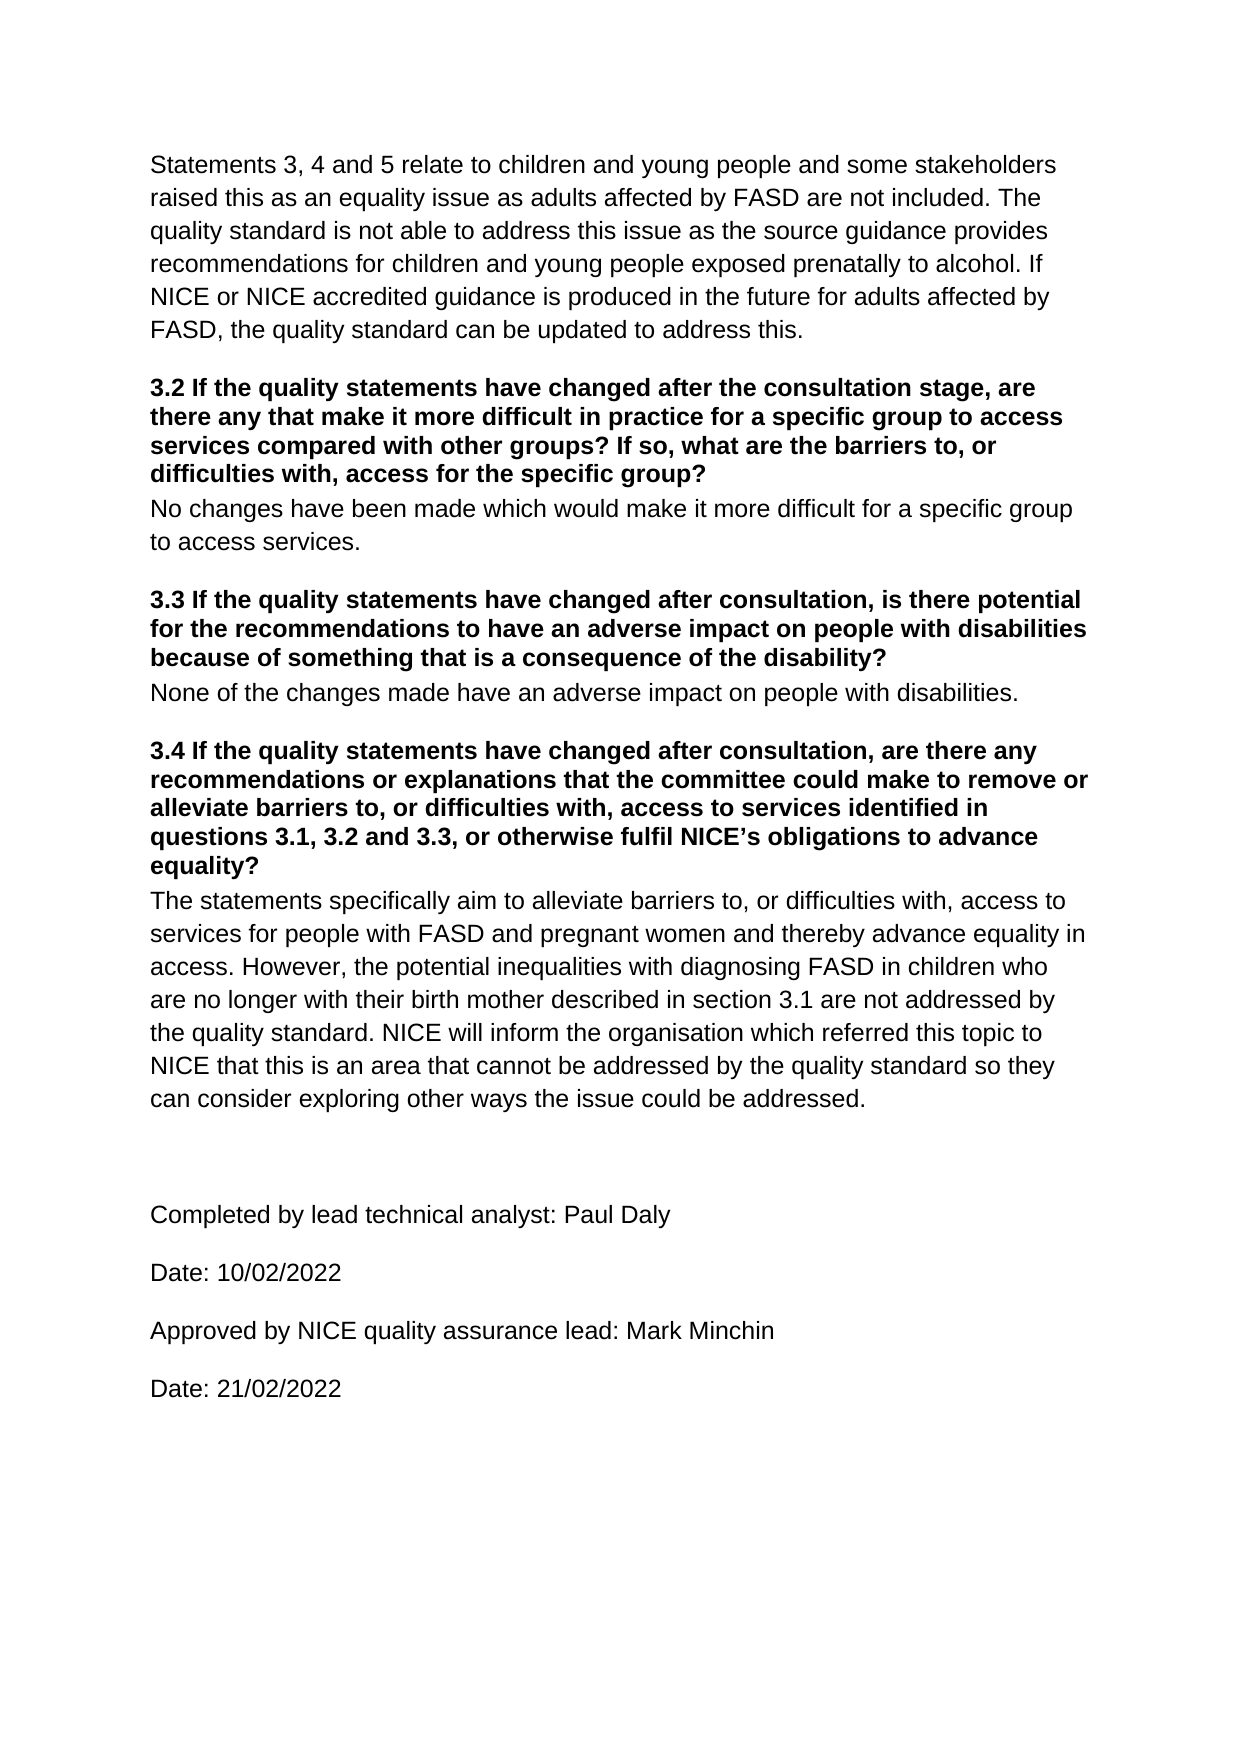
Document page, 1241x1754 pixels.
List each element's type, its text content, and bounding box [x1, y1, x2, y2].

text Approved by NICE quality assurance lead: Mark Minchin [150, 1316, 1090, 1345]
subtitle 3.2 If the quality statements have changed after the consultation stage, are there any that make it more difficult in practice for a specific group to access services compared with other groups? If so, what are the barriers to, or difficulties with, access for the specific group? [150, 373, 1090, 488]
subtitle 3.4 If the quality statements have changed after consultation, are there any recommendations or explanations that the committee could make to remove or alleviate barriers to, or difficulties with, access to services identified in questions 3.1, 3.2 and 3.3, or otherwise fulfil NICE’s obligations to advance equality? [150, 736, 1090, 880]
text Date: 21/02/2022 [150, 1374, 1090, 1403]
text Date: 10/02/2022 [150, 1258, 1090, 1287]
text Completed by lead technical analyst: Paul Daly [150, 1200, 1090, 1229]
text Statements 3, 4 and 5 relate to children and young people and some stakeholders raised this as an equality issue as adults affected by FASD are not included. The quality standard is not able to address this issue as the source guidance provides recommendations for children and young people exposed prenatally to alcohol. If NICE or NICE accredited guidance is produced in the future for adults affected by FASD, the quality standard can be updated to address this. [150, 150, 1090, 344]
text The statements specifically aim to alleviate barriers to, or difficulties with, access to services for people with FASD and pregnant women and thereby advance equality in access. However, the potential inequalities with diagnosing FASD in children who are no longer with their birth mother described in section 3.1 are not addressed by the quality standard. NICE will inform the organisation which referred this topic to NICE that this is an area that cannot be addressed by the quality standard so they can consider exploring other ways the issue could be addressed. [150, 886, 1090, 1113]
subtitle 3.3 If the quality statements have changed after consultation, is there potential for the recommendations to have an adverse impact on people with disabilities because of something that is a consequence of the disability? [150, 585, 1090, 672]
text No changes have been made which would make it more difficult for a specific group to access services. [150, 494, 1090, 556]
text None of the changes made have an adverse impact on people with disabilities. [150, 678, 1090, 707]
